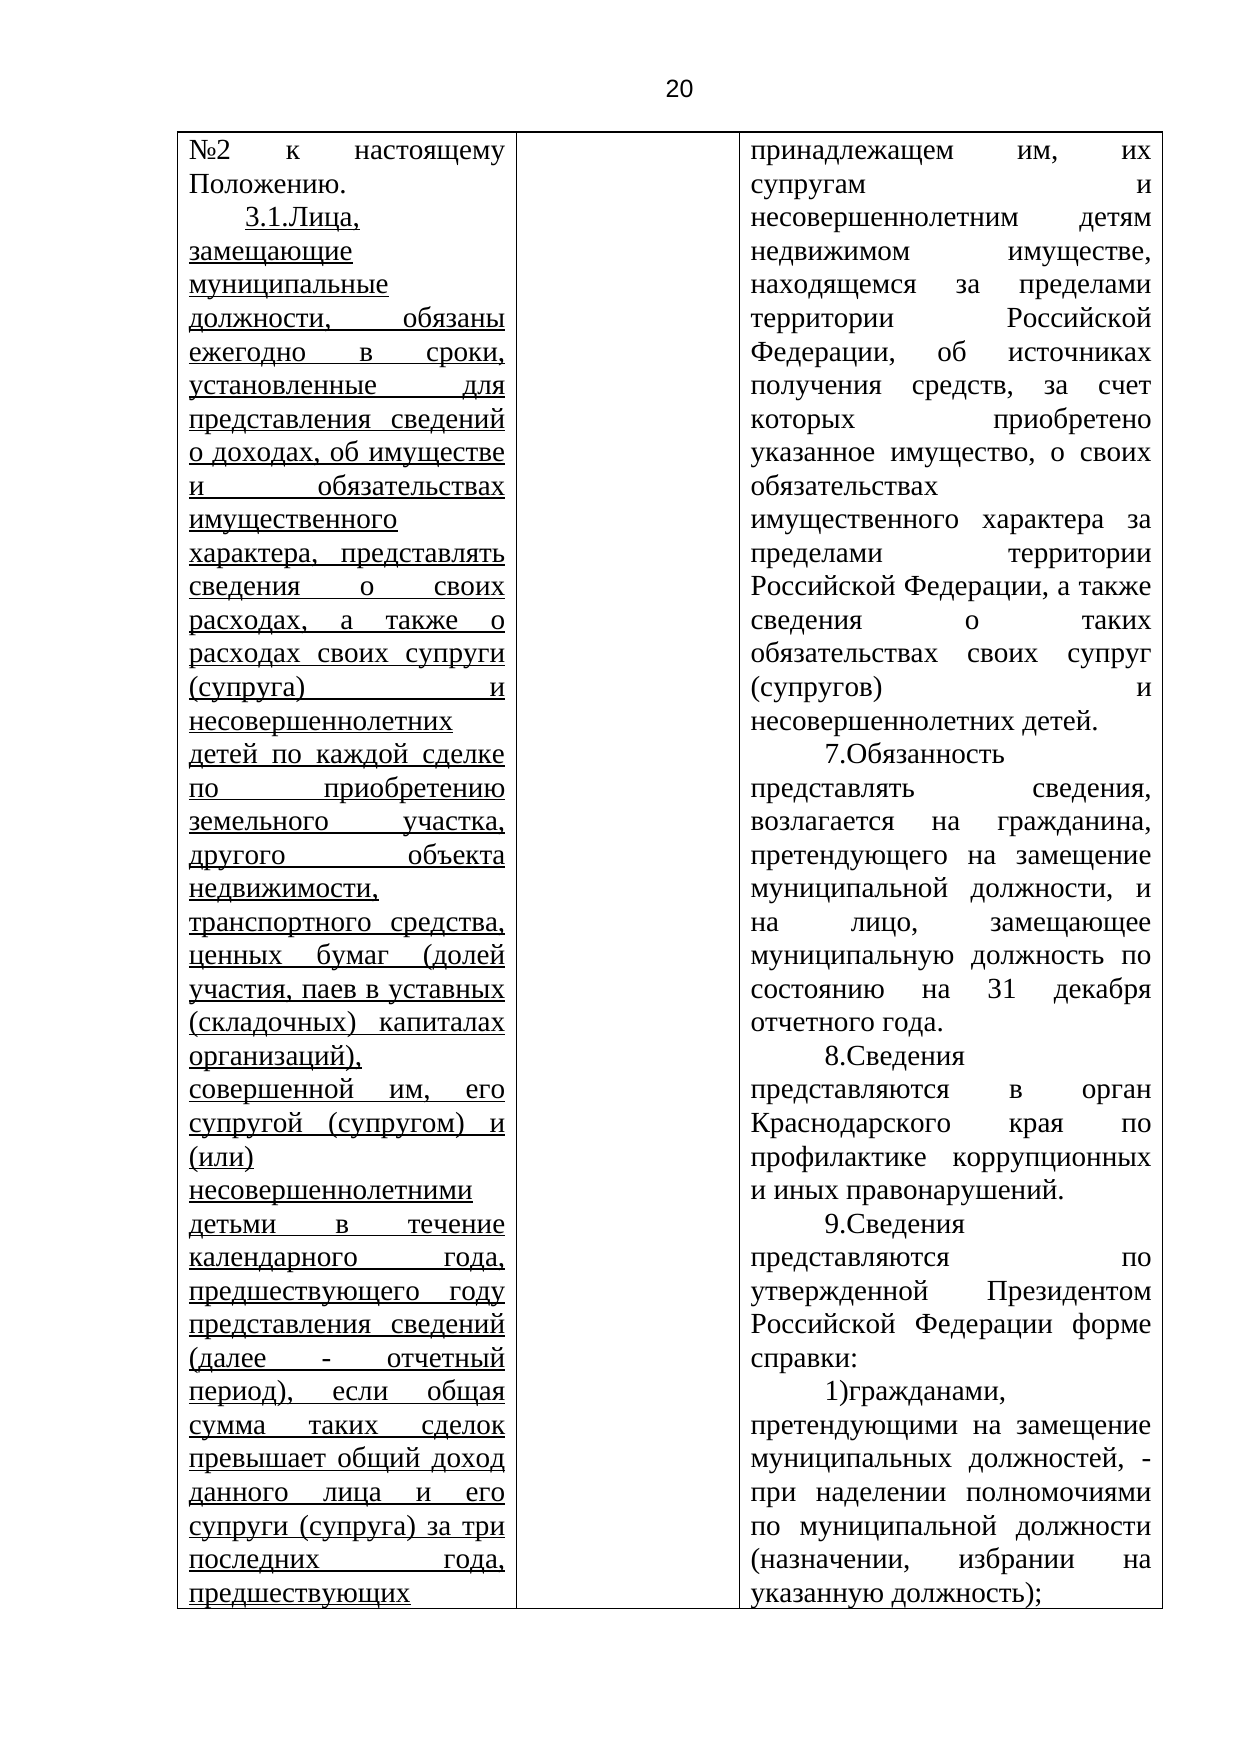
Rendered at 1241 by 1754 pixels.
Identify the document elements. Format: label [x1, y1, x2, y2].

table_cell [740, 133, 1162, 1608]
table_cell [178, 133, 516, 1608]
table_cell [517, 133, 739, 1608]
